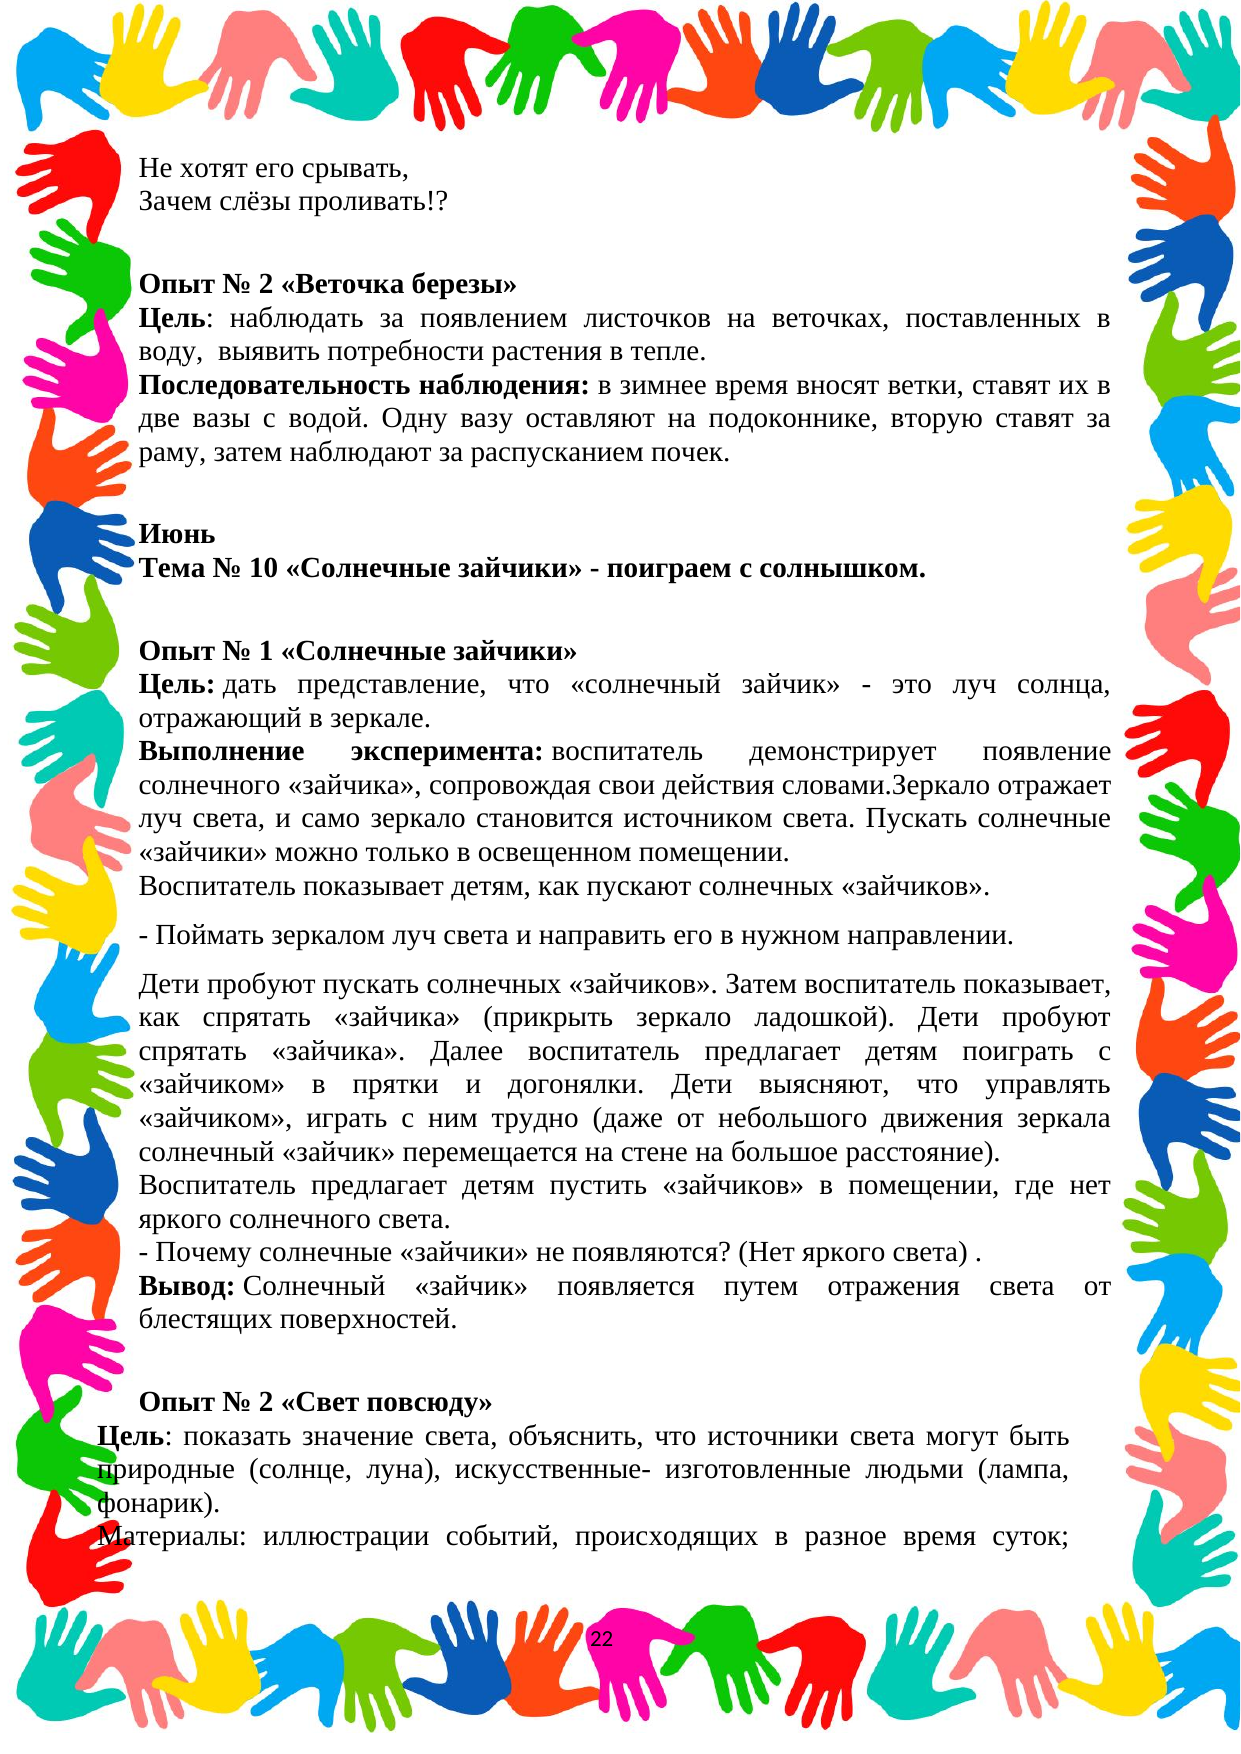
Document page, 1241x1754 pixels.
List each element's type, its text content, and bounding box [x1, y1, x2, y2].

text Не хотят его срывать, [138, 150, 1112, 183]
picture [7, 0, 1241, 1733]
text Цель: наблюдать за появлением листочков на веточках, поставленных в воду, выявить потребности растения в тепле. [138, 300, 1112, 367]
text Воспитатель показывает детям, как пускают солнечных «зайчиков». [138, 868, 1112, 901]
text Опыт № 2 «Свет повсюду» [138, 1384, 1112, 1418]
text Последовательность наблюдения: в зимнее время вносят ветки, ставят их в две вазы с водой. Одну вазу оставляют на подоконнике, вторую ставят за раму, затем наблюдают за распусканием почек. [138, 367, 1112, 467]
text - Почему солнечные «зайчики» не появляются? (Нет яркого света) . [138, 1234, 1112, 1268]
text Июнь [138, 517, 1112, 550]
text Вывод: Солнечный «зайчик» появляется путем отражения света от блестящих поверхностей. [138, 1268, 1112, 1335]
text Зачем слёзы проливать!? [138, 183, 1112, 217]
text Опыт № 1 «Солнечные зайчики» [138, 633, 1112, 666]
text Цель: дать представление, что «солнечный зайчик» - это луч солнца, отражающий в зеркале. [138, 666, 1112, 733]
text Тема № 10 «Солнечные зайчики» - поиграем с солнышком. [138, 550, 1112, 584]
text Выполнение эксперимента: воспитатель демонстрирует появление солнечного «зайчика», сопровождая свои действия словами.Зеркало отражает луч света, и само зеркало становится источником света. Пускать солнечные «зайчики» можно только в освещенном помещении. [138, 733, 1112, 868]
text Воспитатель предлагает детям пустить «зайчиков» в помещении, где нет яркого солнечного света. [138, 1167, 1112, 1234]
text - Поймать зеркалом луч света и направить его в нужном направлении. [138, 917, 1112, 950]
text Дети пробуют пускать солнечных «зайчиков». Затем воспитатель показывает, как спрятать «зайчика» (прикрыть зеркало ладошкой). Дети пробуют спрятать «зайчика». Далее воспитатель предлагает детям поиграть с «зайчиком» в прятки и догонялки. Дети выясняют, что управлять «зайчиком», играть с ним трудно (даже от небольшого движения зеркала солнечный «зайчик» перемещается на стене на большое расстояние). [138, 966, 1112, 1167]
text Опыт № 2 «Веточка березы» [138, 266, 1112, 300]
